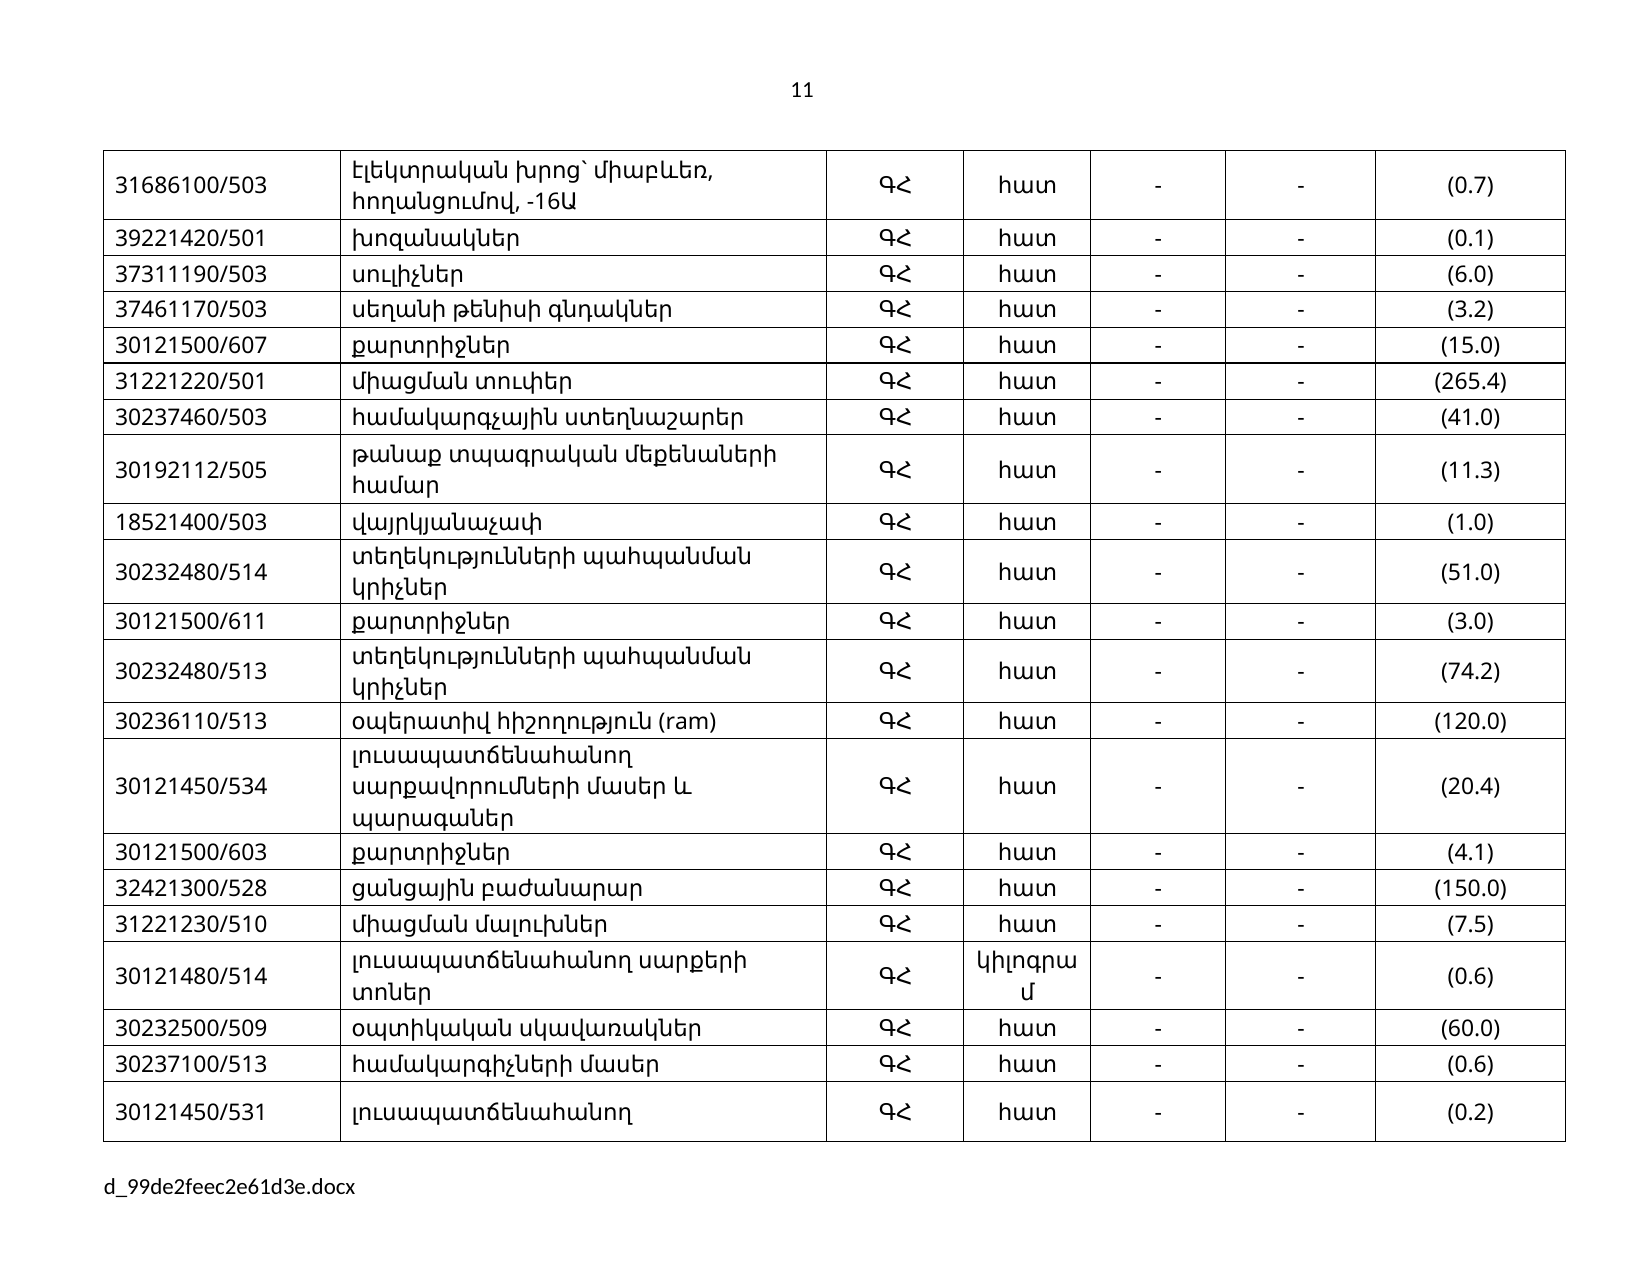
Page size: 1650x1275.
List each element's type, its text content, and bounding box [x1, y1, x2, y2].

table_cell ԳՀ [827, 906, 963, 941]
table_cell (60.0) [1376, 1010, 1565, 1045]
table_cell միացման մալուխներ [341, 906, 826, 941]
table_cell - [1091, 942, 1225, 1009]
table_cell - [1226, 328, 1375, 362]
table_cell (3.0) [1376, 604, 1565, 638]
table_cell 30236110/513 [104, 703, 340, 738]
table_cell ԳՀ [827, 540, 963, 603]
table_cell 32421300/528 [104, 870, 340, 905]
table_cell - [1226, 640, 1375, 702]
table_cell միացման տուփեր [341, 364, 826, 398]
table_cell - [1091, 220, 1225, 255]
table_cell - [1091, 400, 1225, 434]
table_cell ԳՀ [827, 328, 963, 362]
table_cell (0.6) [1376, 942, 1565, 1009]
table_cell ԳՀ [827, 640, 963, 702]
table_cell համակարգչային ստեղնաշարեր [341, 400, 826, 434]
table_cell - [1226, 1046, 1375, 1081]
table_cell - [1091, 364, 1225, 398]
table_cell ԳՀ [827, 1046, 963, 1081]
table_cell - [1091, 435, 1225, 503]
table_cell լուսապատճենահանող սարքերի տոներ [341, 942, 826, 1009]
table_cell (20.4) [1376, 739, 1565, 833]
table_cell - [1091, 640, 1225, 702]
table_cell - [1226, 1010, 1375, 1045]
table_cell ԳՀ [827, 1010, 963, 1045]
table_cell - [1226, 906, 1375, 941]
table_cell հատ [964, 256, 1090, 291]
table_cell լուսապատճենահանող սարքավորումների մասեր և պարագաներ [341, 739, 826, 833]
table_cell ցանցային բաժանարար [341, 870, 826, 905]
table_cell 39221420/501 [104, 220, 340, 255]
table_cell ԳՀ [827, 151, 963, 219]
table_cell 30121450/531 [104, 1082, 340, 1141]
table_cell (265.4) [1376, 364, 1565, 398]
table_cell համակարգիչների մասեր [341, 1046, 826, 1081]
table_cell (120.0) [1376, 703, 1565, 738]
table_cell 30121500/607 [104, 328, 340, 362]
table_cell վայրկյանաչափ [341, 504, 826, 539]
table_cell հատ [964, 364, 1090, 398]
table_cell - [1226, 151, 1375, 219]
table_cell - [1091, 292, 1225, 327]
table_cell (150.0) [1376, 870, 1565, 905]
table_cell ԳՀ [827, 504, 963, 539]
table_cell - [1226, 364, 1375, 398]
table_cell - [1226, 604, 1375, 638]
table_cell - [1226, 703, 1375, 738]
table_cell հատ [964, 151, 1090, 219]
table_cell հատ [964, 703, 1090, 738]
table_cell - [1091, 739, 1225, 833]
table_cell ԳՀ [827, 292, 963, 327]
table_cell ԳՀ [827, 703, 963, 738]
table_cell հատ [964, 906, 1090, 941]
table_cell ԳՀ [827, 364, 963, 398]
table_cell - [1226, 942, 1375, 1009]
table_cell հատ [964, 1046, 1090, 1081]
table_cell թանաք տպագրական մեքենաների համար [341, 435, 826, 503]
table_cell - [1091, 1082, 1225, 1141]
table_cell ԳՀ [827, 256, 963, 291]
table_cell հատ [964, 435, 1090, 503]
table_cell - [1091, 256, 1225, 291]
table_cell հատ [964, 220, 1090, 255]
table_cell - [1091, 703, 1225, 738]
table_cell - [1091, 870, 1225, 905]
table_cell - [1091, 540, 1225, 603]
table_cell (41.0) [1376, 400, 1565, 434]
table_cell - [1226, 540, 1375, 603]
table_cell 31221230/510 [104, 906, 340, 941]
table_cell 30192112/505 [104, 435, 340, 503]
table_cell հատ [964, 739, 1090, 833]
table_cell - [1091, 604, 1225, 638]
table_cell կիլոգրամ [964, 942, 1090, 1009]
table_cell 37311190/503 [104, 256, 340, 291]
table_cell հատ [964, 292, 1090, 327]
table_cell 30232480/514 [104, 540, 340, 603]
table_cell - [1226, 220, 1375, 255]
table_cell հատ [964, 1082, 1090, 1141]
table_cell խոզանակներ [341, 220, 826, 255]
table_cell - [1226, 400, 1375, 434]
table_cell - [1226, 435, 1375, 503]
table_cell ԳՀ [827, 834, 963, 869]
table_cell 30232480/513 [104, 640, 340, 702]
table_cell 30121450/534 [104, 739, 340, 833]
table_cell հատ [964, 640, 1090, 702]
table_cell տեղեկությունների պահպանման կրիչներ [341, 540, 826, 603]
table_cell 31221220/501 [104, 364, 340, 398]
table_cell ԳՀ [827, 435, 963, 503]
table_cell - [1226, 504, 1375, 539]
table_cell 37461170/503 [104, 292, 340, 327]
table_cell ԳՀ [827, 870, 963, 905]
table_cell - [1226, 292, 1375, 327]
table_cell հատ [964, 834, 1090, 869]
table_cell 30121500/611 [104, 604, 340, 638]
table_cell - [1226, 834, 1375, 869]
table_cell ԳՀ [827, 942, 963, 1009]
table_cell հատ [964, 328, 1090, 362]
table_cell (3.2) [1376, 292, 1565, 327]
table_cell հատ [964, 540, 1090, 603]
table_cell (51.0) [1376, 540, 1565, 603]
table_cell ԳՀ [827, 604, 963, 638]
table_cell (11.3) [1376, 435, 1565, 503]
table_cell - [1226, 1082, 1375, 1141]
table_cell 31686100/503 [104, 151, 340, 219]
table_cell 30121500/603 [104, 834, 340, 869]
table_cell քարտրիջներ [341, 604, 826, 638]
table_cell - [1226, 739, 1375, 833]
table_cell հատ [964, 400, 1090, 434]
table_cell (0.2) [1376, 1082, 1565, 1141]
table_cell հատ [964, 504, 1090, 539]
table_cell հատ [964, 604, 1090, 638]
table_cell հատ [964, 870, 1090, 905]
table_cell 30121480/514 [104, 942, 340, 1009]
table_cell (7.5) [1376, 906, 1565, 941]
table_cell ԳՀ [827, 220, 963, 255]
table_cell - [1091, 151, 1225, 219]
table_cell ԳՀ [827, 400, 963, 434]
table_cell տեղեկությունների պահպանման կրիչներ [341, 640, 826, 702]
table_cell (1.0) [1376, 504, 1565, 539]
table_cell սեղանի թենիսի գնդակներ [341, 292, 826, 327]
table_cell - [1091, 504, 1225, 539]
table_cell հատ [964, 1010, 1090, 1045]
table_cell - [1091, 1046, 1225, 1081]
table_cell քարտրիջներ [341, 834, 826, 869]
table_cell - [1226, 256, 1375, 291]
table_cell - [1226, 870, 1375, 905]
table_cell - [1091, 1010, 1225, 1045]
table_cell (6.0) [1376, 256, 1565, 291]
table_cell - [1091, 906, 1225, 941]
table_cell (0.1) [1376, 220, 1565, 255]
table_cell 30232500/509 [104, 1010, 340, 1045]
table_cell (0.7) [1376, 151, 1565, 219]
table_cell (15.0) [1376, 328, 1565, 362]
table_cell էլեկտրական խրոց` միաբևեռ, հողանցումով, -16Ա [341, 151, 826, 219]
table_cell օպտիկական սկավառակներ [341, 1010, 826, 1045]
table_cell (4.1) [1376, 834, 1565, 869]
table_cell 30237100/513 [104, 1046, 340, 1081]
table_cell - [1091, 328, 1225, 362]
table_cell (74.2) [1376, 640, 1565, 702]
table_cell 30237460/503 [104, 400, 340, 434]
table_cell ԳՀ [827, 739, 963, 833]
table_cell քարտրիջներ [341, 328, 826, 362]
table_cell օպերատիվ հիշողություն (ram) [341, 703, 826, 738]
table_cell ԳՀ [827, 1082, 963, 1141]
table_cell սուլիչներ [341, 256, 826, 291]
table_cell - [1091, 834, 1225, 869]
table_cell 18521400/503 [104, 504, 340, 539]
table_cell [341, 1082, 826, 1141]
table_cell (0.6) [1376, 1046, 1565, 1081]
